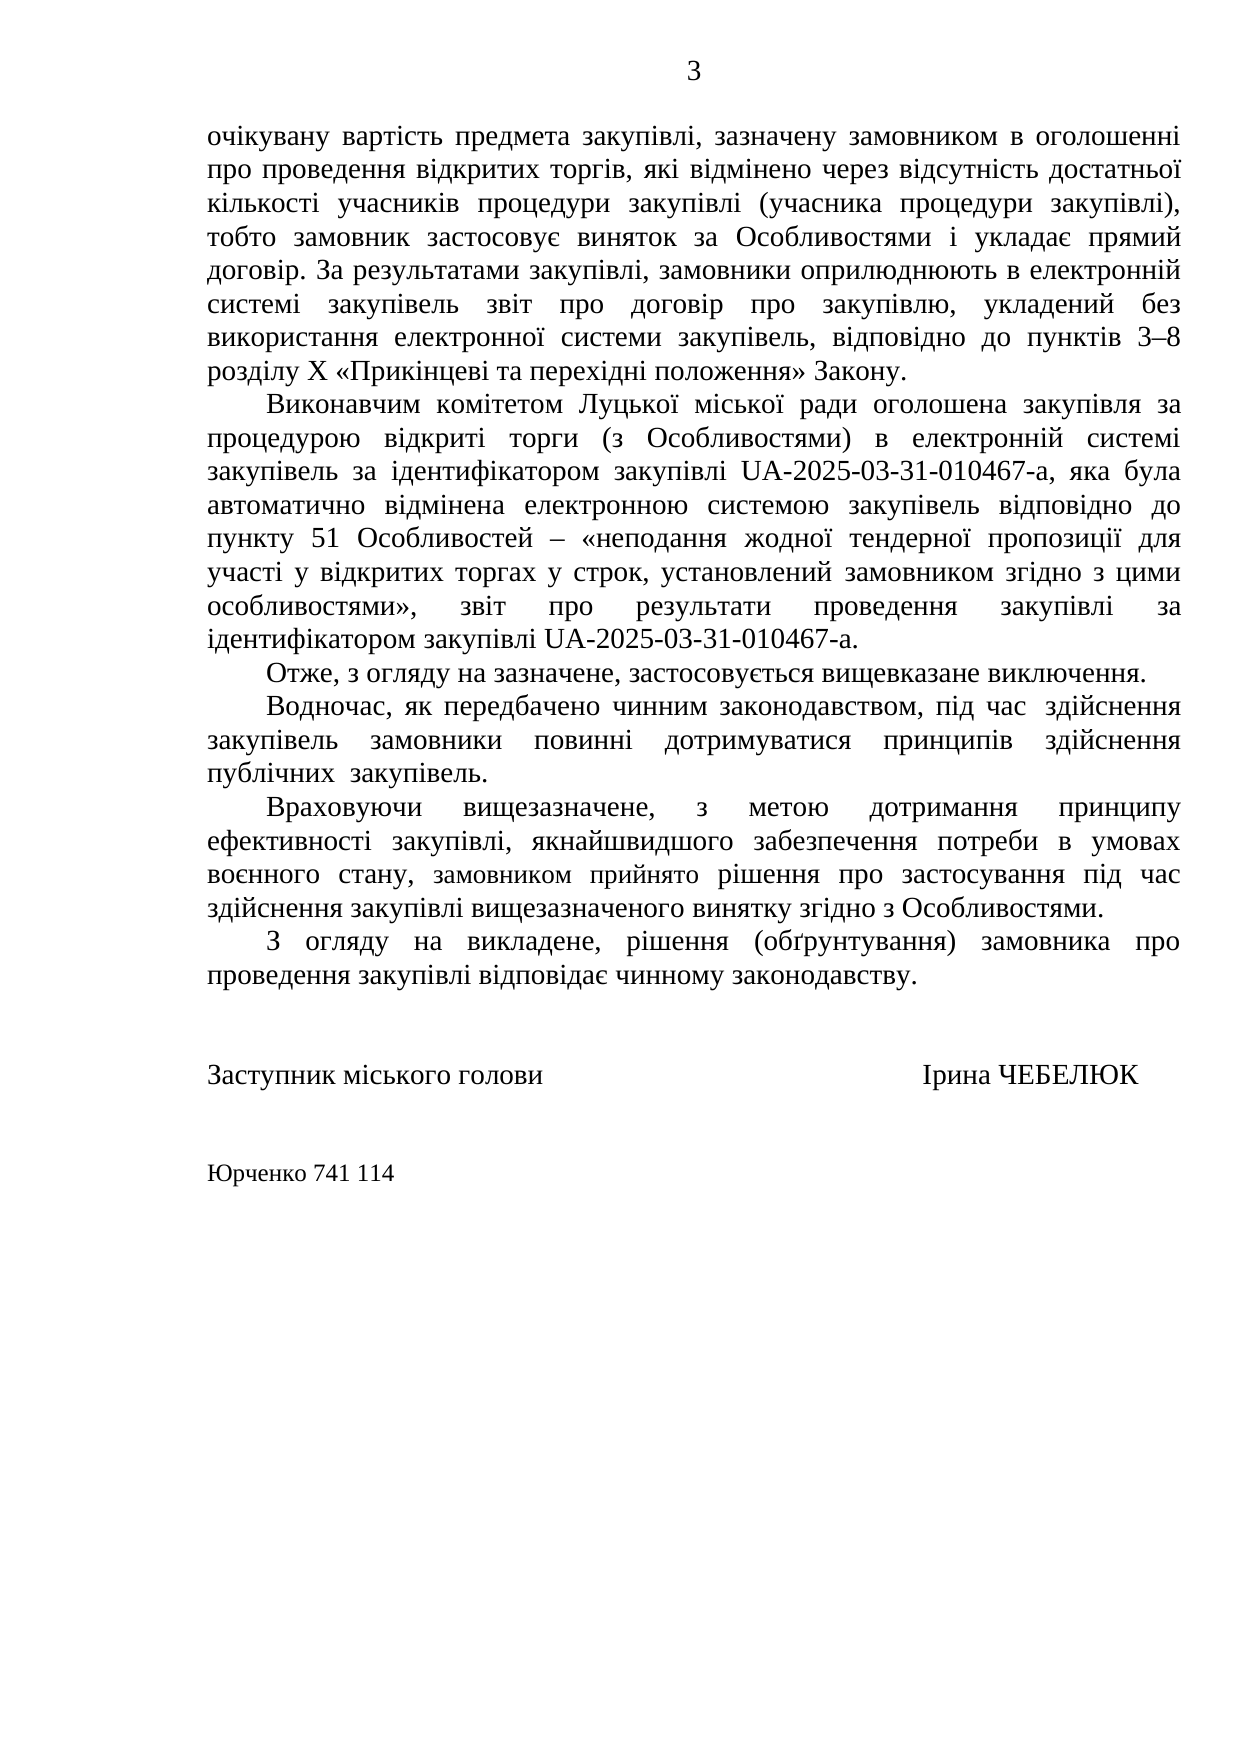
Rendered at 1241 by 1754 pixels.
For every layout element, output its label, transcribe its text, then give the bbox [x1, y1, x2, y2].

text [207, 118, 1181, 386]
text Враховуючи вищезазначене, з метою дотримання принципу ефективності закупівлі, якнайшвидшого забезпечення потреби в умовах воєнного стану, замовником прийнято рішення про застосування під час здійснення закупівлі вищезазначеного винятку згідно з Особливостями. [207, 789, 1181, 923]
text Отже, з огляду на зазначене, застосовується вищевказане виключення. [207, 655, 1181, 688]
text Юрченко 741 114 [207, 1158, 1162, 1187]
text З огляду на викладене, рішення (обґрунтування) замовника про проведення закупівлі відповідає чинному законодавству. [207, 923, 1181, 990]
text Заступник міського голови Ірина ЧЕБЕЛЮК [207, 1057, 1162, 1091]
text Водночас, як передбачено чинним законодавством, під час здійснення закупівель замовники повинні дотримуватися принципів здійснення публічних закупівель. [207, 688, 1181, 789]
text Виконавчим комітетом Луцької міської ради оголошена закупівля за процедурою відкриті торги (з Особливостями) в електронній системі закупівель за ідентифікатором закупівлі UA-2025-03-31-010467-a, яка була автоматично відмінена електронною системою закупівель відповідно до пункту 51 Особливостей – «неподання жодної тендерної пропозиції для участі у відкритих торгах у строк, установлений замовником згідно з цими особливостями», звіт про результати проведення закупівлі за ідентифікатором закупівлі UA-2025-03-31-010467-a. [207, 386, 1181, 655]
